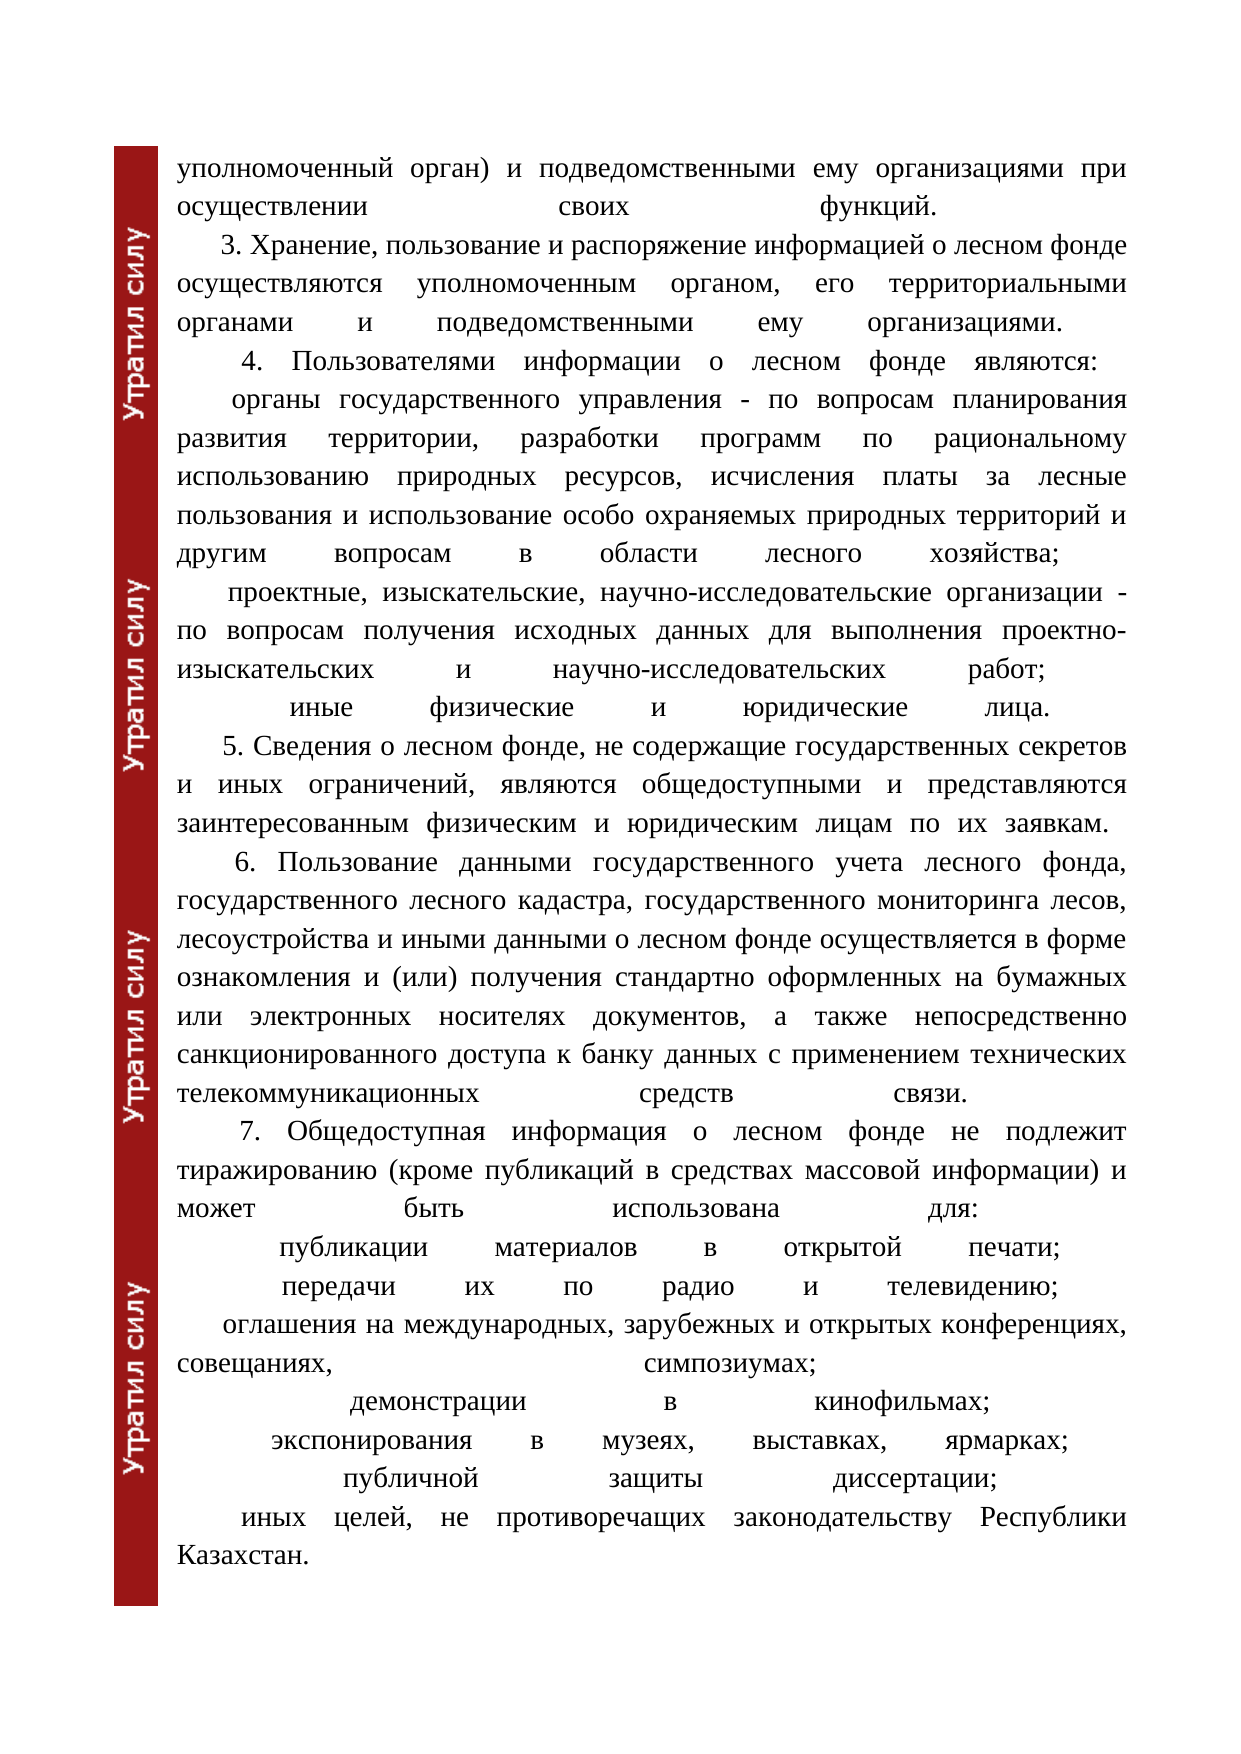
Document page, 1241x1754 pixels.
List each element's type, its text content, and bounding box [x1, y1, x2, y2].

picture [114, 1571, 158, 1606]
picture [114, 146, 158, 150]
